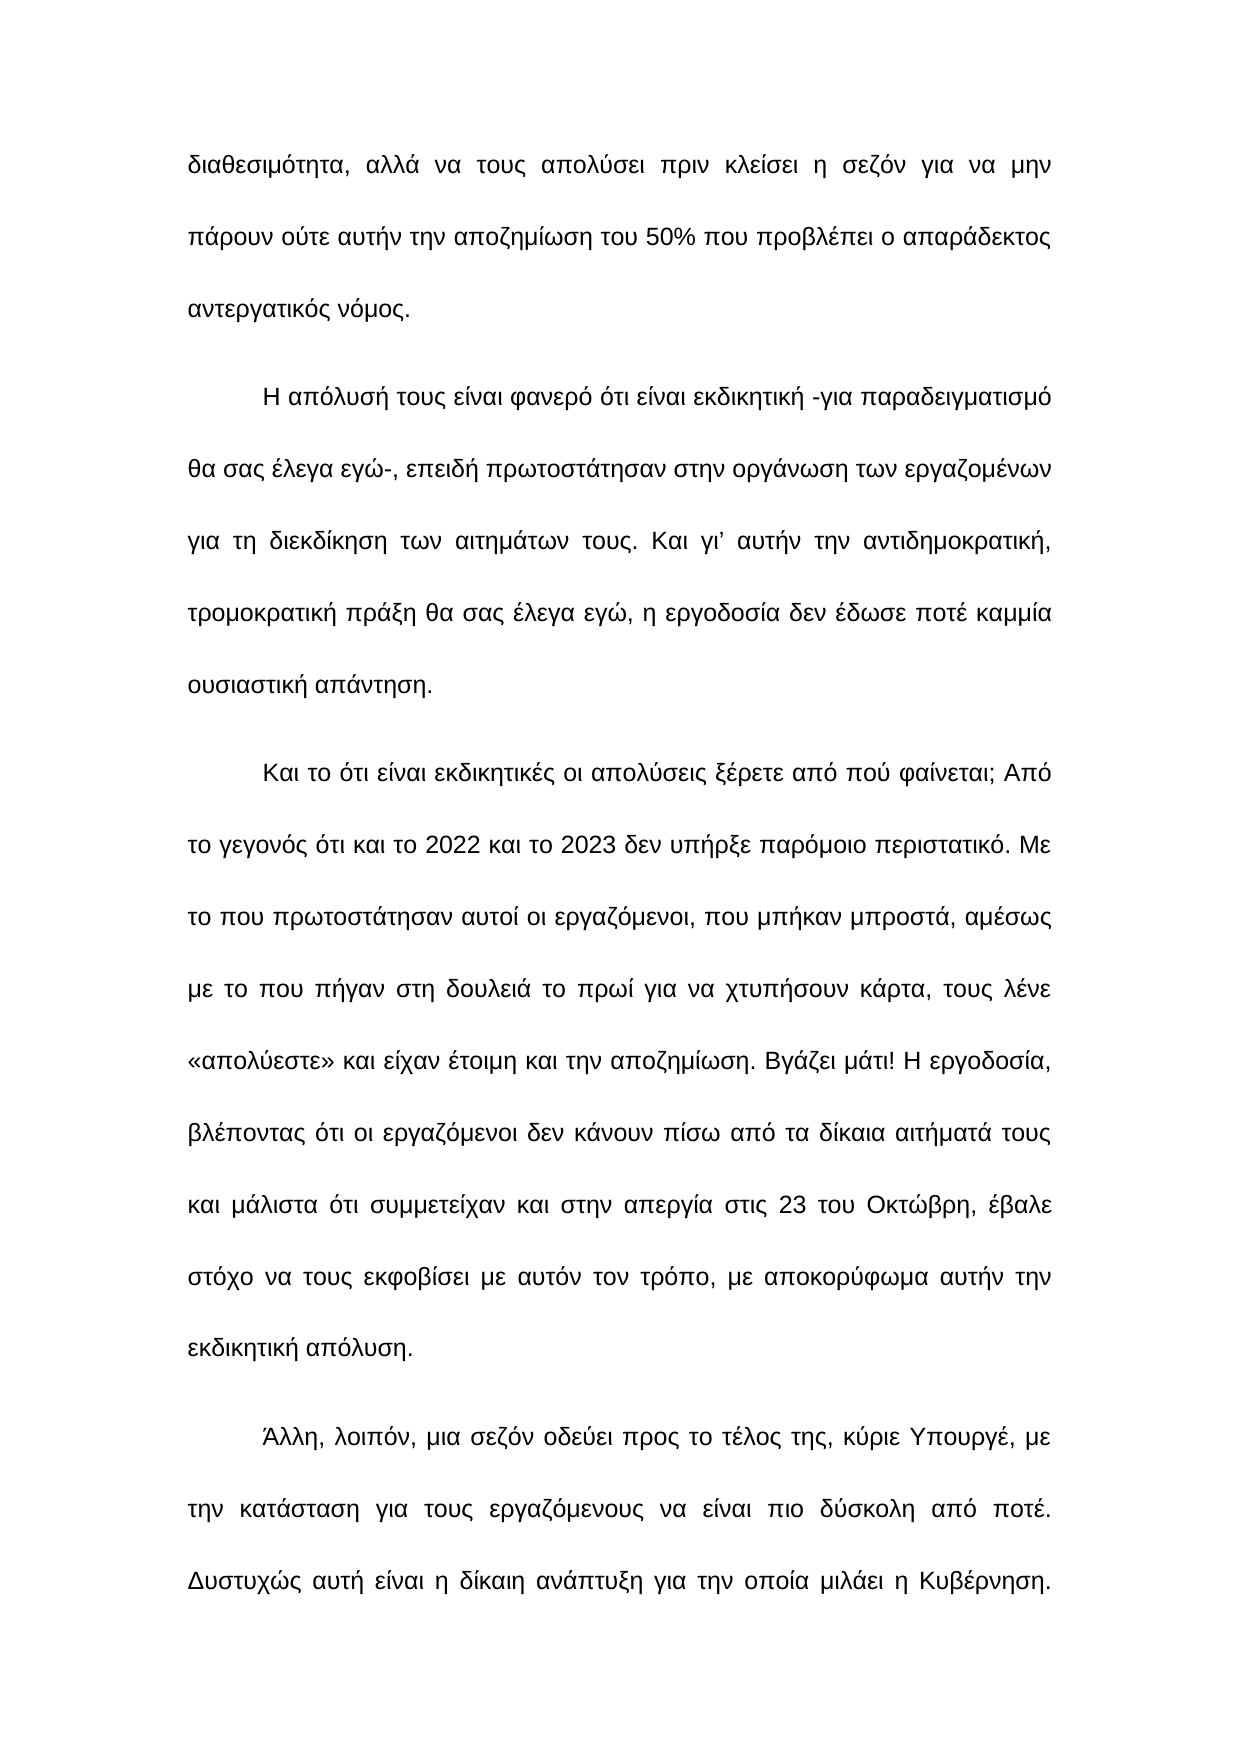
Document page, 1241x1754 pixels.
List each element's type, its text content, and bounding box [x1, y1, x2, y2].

text Και το ότι είναι εκδικητικές οι απολύσεις ξέρετε από πού φαίνεται; Από το γεγονός ότι και το 2022 και το 2023 δεν υπήρξε παρόμοιο περιστατικό. Με το που πρωτοστάτησαν αυτοί οι εργαζόμενοι, που μπήκαν μπροστά, αμέσως με το που πήγαν στη δουλειά το πρωί για να χτυπήσουν κάρτα, τους λένε «απολύεστε» και είχαν έτοιμη και την αποζημίωση. Βγάζει μάτι! Η εργοδοσία, βλέποντας ότι οι εργαζόμενοι δεν κάνουν πίσω από τα δίκαια αιτήματά τους και μάλιστα ότι συμμετείχαν και στην απεργία στις 23 του Οκτώβρη, έβαλε στόχο να τους εκφοβίσει με αυτόν τον τρόπο, με αποκορύφωμα αυτήν την εκδικητική απόλυση. [187, 758, 1053, 1362]
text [187, 1422, 1053, 1594]
text Η απόλυσή τους είναι φανερό ότι είναι εκδικητική -για παραδειγματισμό θα σας έλεγα εγώ-, επειδή πρωτοστάτησαν στην οργάνωση των εργαζομένων για τη διεκδίκηση των αιτημάτων τους. Και γι’ αυτήν την αντιδημοκρατική, τρομοκρατική πράξη θα σας έλεγα εγώ, η εργοδοσία δεν έδωσε ποτέ καμμία ουσιαστική απάντηση. [187, 382, 1053, 698]
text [187, 150, 1053, 322]
